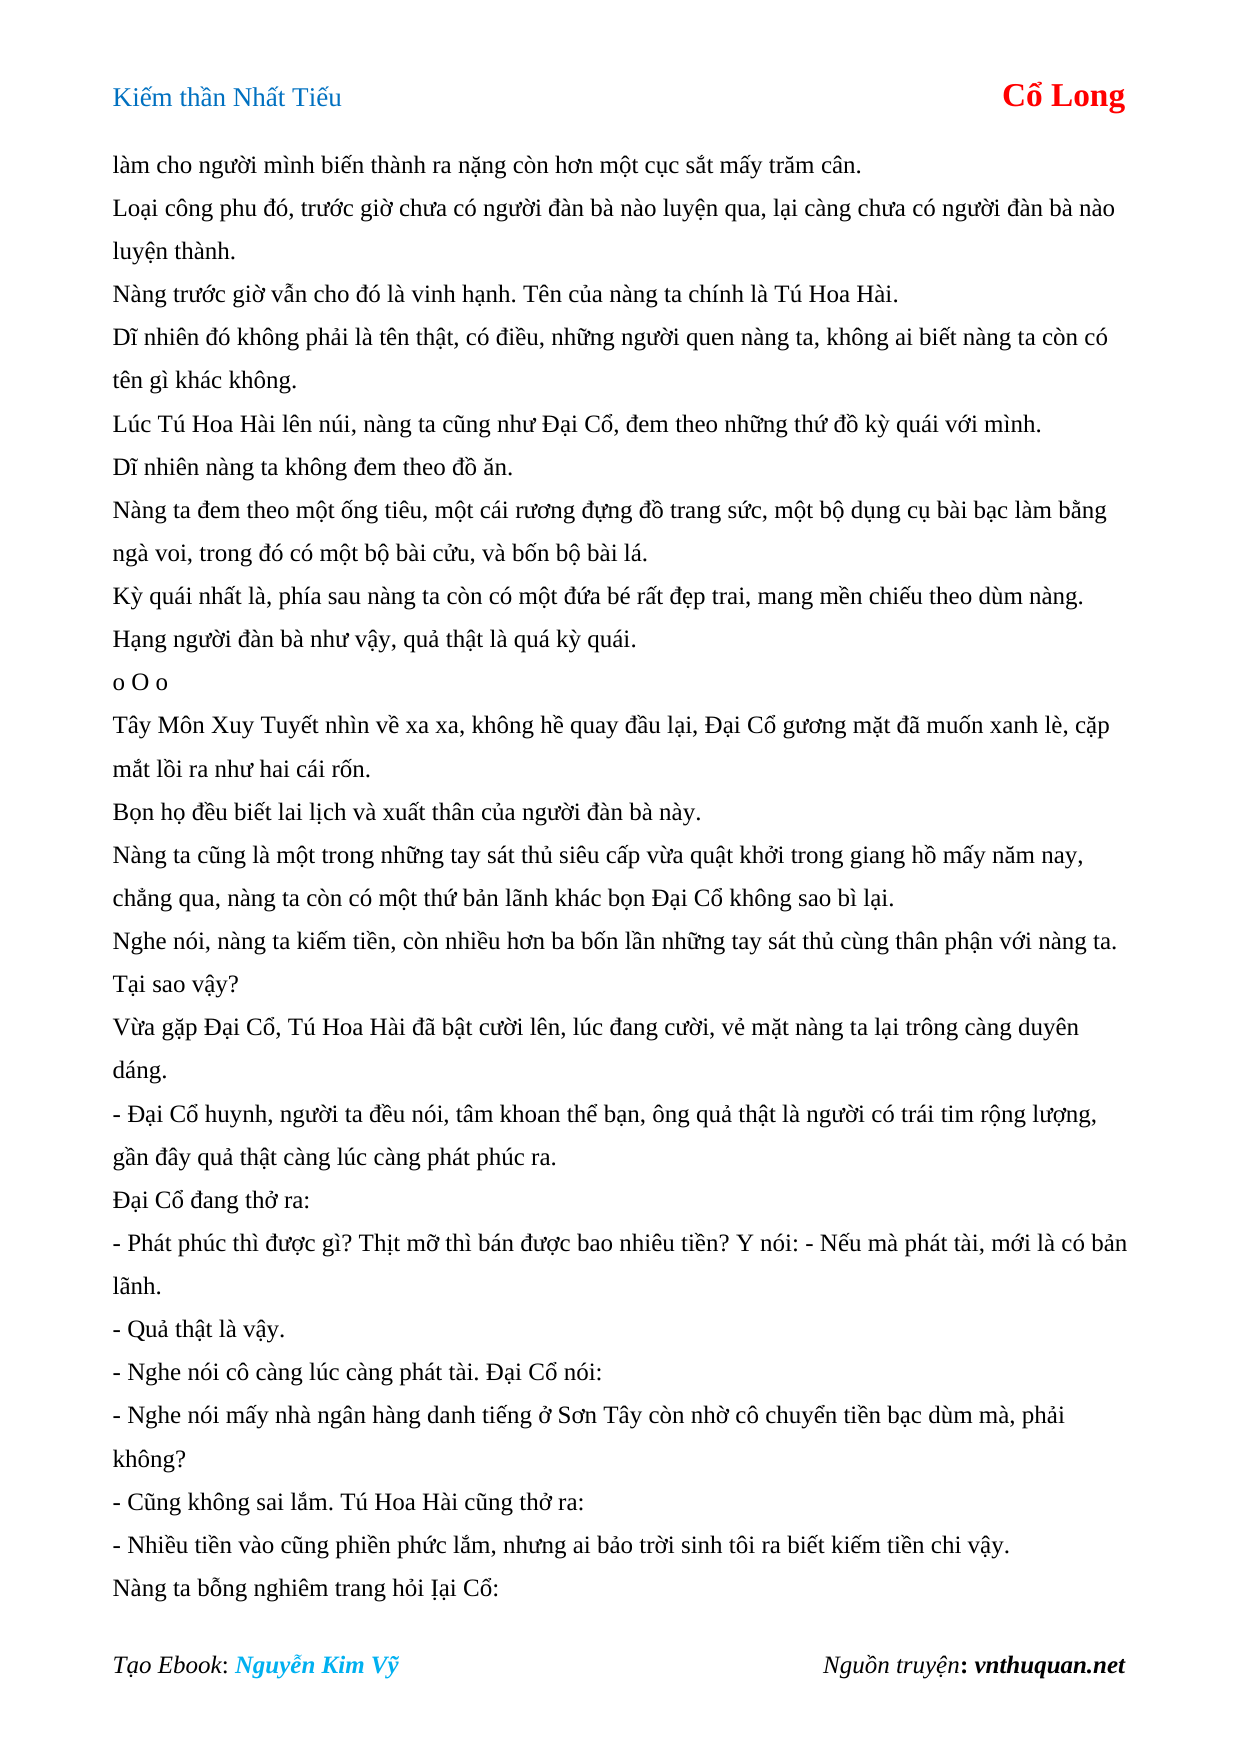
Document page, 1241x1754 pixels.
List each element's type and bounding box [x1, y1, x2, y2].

text [112, 150, 1128, 1602]
